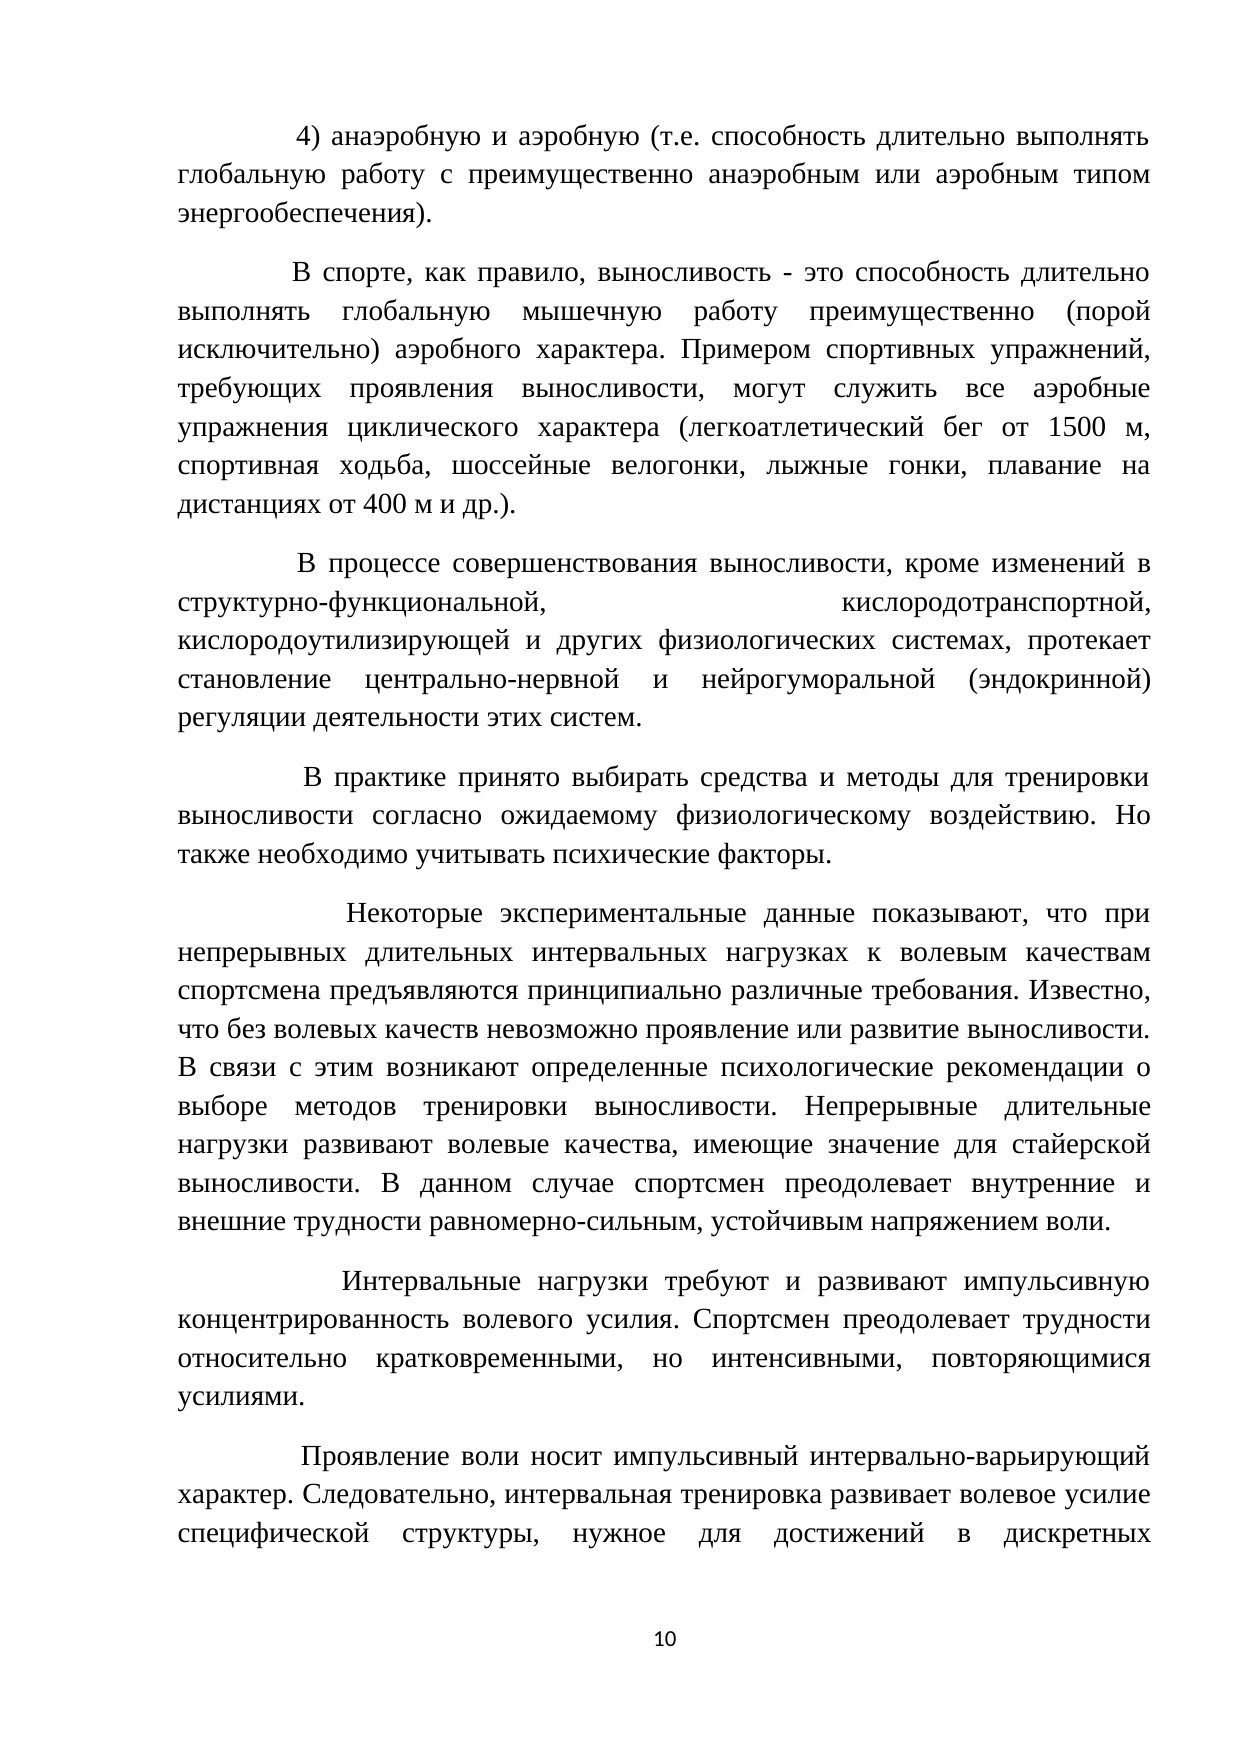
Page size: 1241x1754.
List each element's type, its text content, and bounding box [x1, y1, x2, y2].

text В спорте, как правило, выносливость - это способность длительно выполнять глобальную мышечную работу преимущественно (порой исключительно) аэробного характера. Примером спортивных упражнений, требующих проявления выносливости, могут служить все аэробные упражнения циклического характера (легкоатлетический бег от 1500 м, спортивная ходьба, шоссейные велогонки, лыжные гонки, плавание на дистанциях от 400 м и др.). [177, 254, 1152, 519]
text В процессе совершенствования выносливости, кроме изменений в структурно-функциональной, кислородотранспортной, кислородоутилизирующей и других физиологических системах, протекает становление центрально-нервной и нейрогуморальной (эндокринной) регуляции деятельности этих систем. [177, 545, 1152, 733]
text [177, 1438, 1152, 1548]
text 4) анаэробную и аэробную (т.е. способность длительно выполнять глобальную работу с преимущественно анаэробным или аэробным типом энергообеспечения). [177, 118, 1152, 229]
text Некоторые экспериментальные данные показывают, что при непрерывных длительных интервальных нагрузках к волевым качествам спортсмена предъявляются принципиально различные требования. Известно, что без волевых качеств невозможно проявление или развитие выносливости. В связи с этим возникают определенные психологические рекомендации о выборе методов тренировки выносливости. Непрерывные длительные нагрузки развивают волевые качества, имеющие значение для стайерской выносливости. В данном случае спортсмен преодолевает внутренние и внешние трудности равномерно-сильным, устойчивым напряжением воли. [177, 895, 1152, 1237]
text Интервальные нагрузки требуют и развивают импульсивную концентрированность волевого усилия. Спортсмен преодолевает трудности относительно кратковременными, но интенсивными, повторяющимися усилиями. [177, 1263, 1152, 1412]
text В практике принято выбирать средства и методы для тренировки выносливости согласно ожидаемому физиологическому воздействию. Но также необходимо учитывать психические факторы. [177, 759, 1152, 869]
